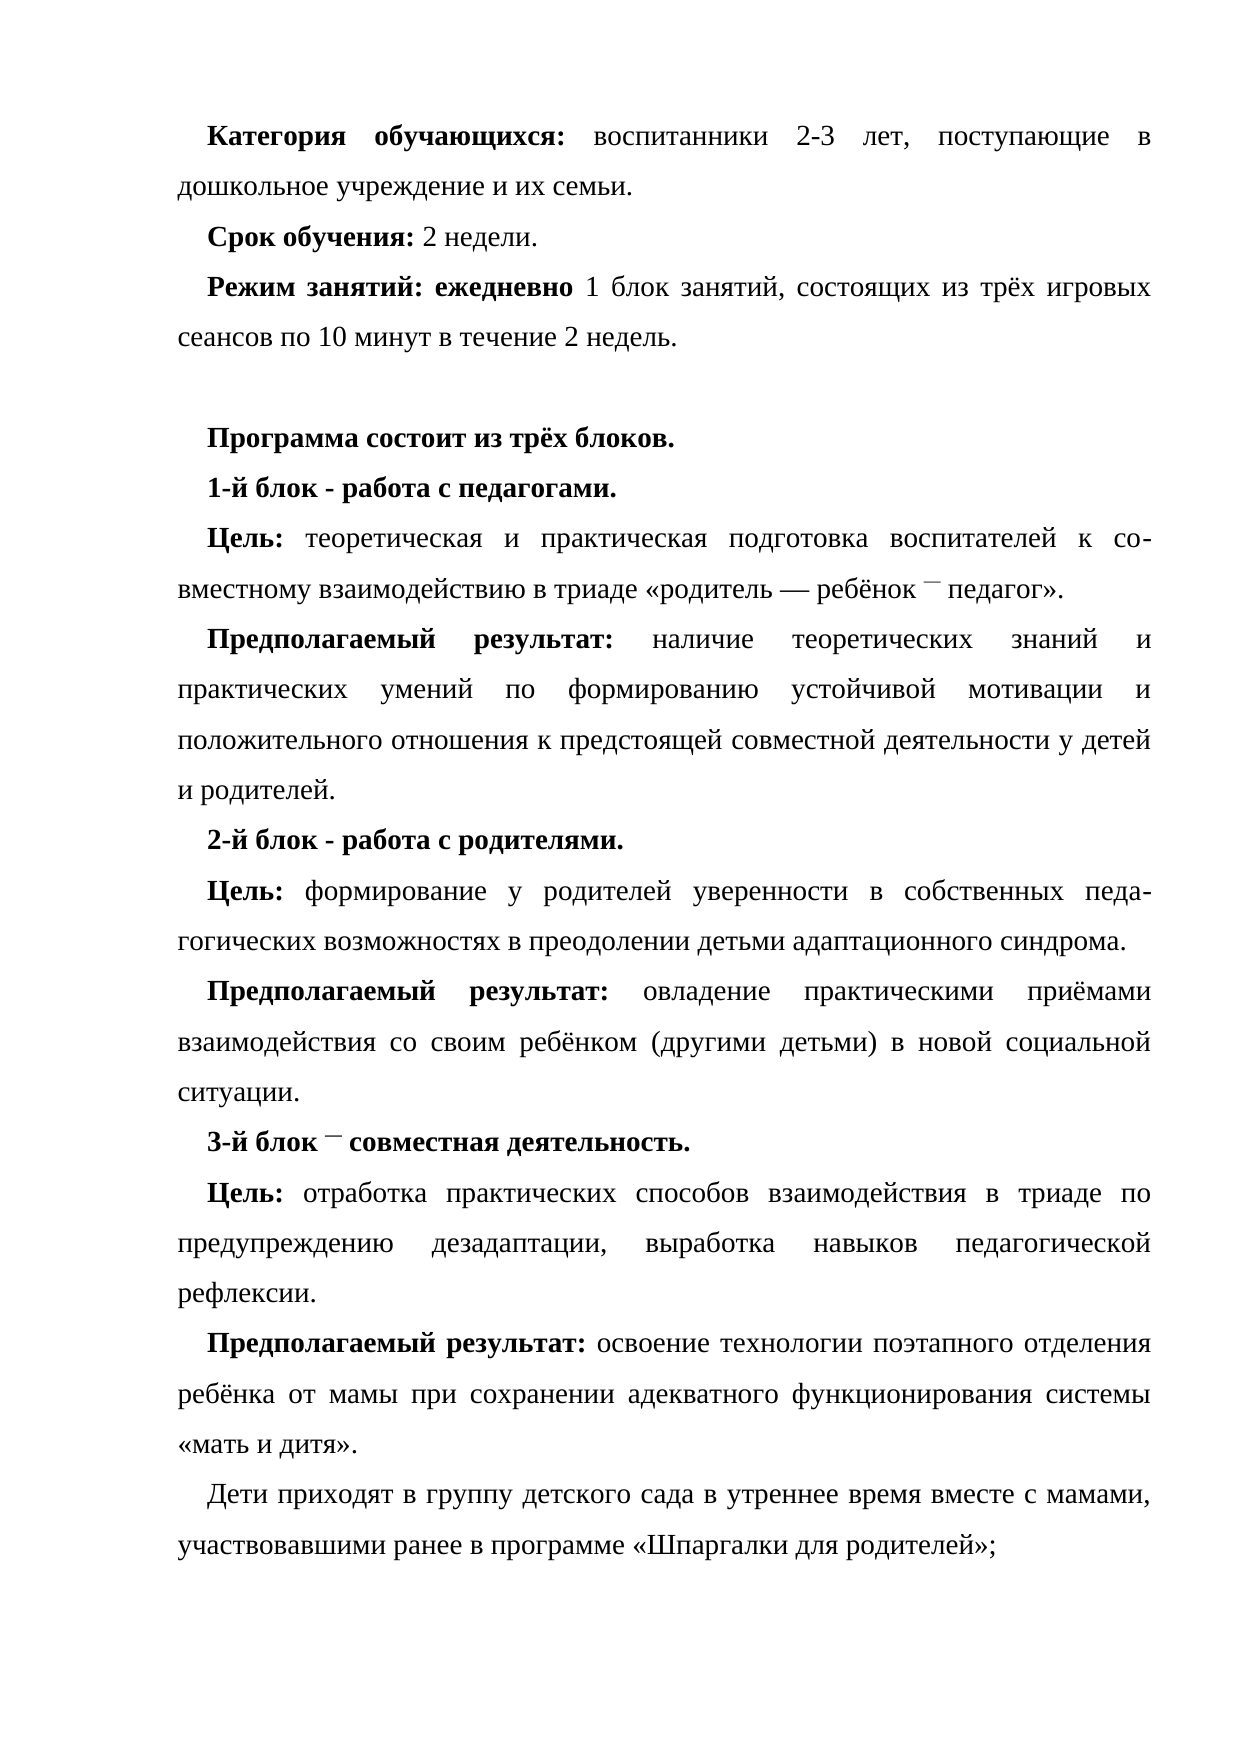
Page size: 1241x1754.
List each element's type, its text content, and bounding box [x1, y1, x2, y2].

text Режим занятий: ежедневно 1 блок занятий, состоящих из трёх игровых сеансов по 10 минут в течение 2 недель. [177, 269, 1152, 353]
text Цель: теоретическая и практическая подготовка воспитателей к совместному взаимодействию в триаде «родитель — ребёнок — педагог». [177, 521, 1152, 604]
text Предполагаемый результат: освоение технологии поэтапного отделения ребёнка от мамы при сохранении адекватного функционирования системы «мать и дитя». [177, 1326, 1152, 1460]
text Дети приходят в группу детского сада в утреннее время вместе с мамами, участвовавшими ранее в программе «Шпаргалки для родителей»; [177, 1477, 1152, 1560]
text 3-й блок — совместная деятельность. [177, 1124, 1152, 1158]
text Предполагаемый результат: овладение практическими приёмами взаимодействия со своим ребёнком (другими детьми) в новой социальной ситуации. [177, 973, 1152, 1108]
text Предполагаемый результат: наличие теоретических знаний и практических умений по формированию устойчивой мотивации и положительного отношения к предстоящей совместной деятельности у детей и родителей. [177, 621, 1152, 806]
text Цель: отработка практических способов взаимодействия в триаде по предупреждению дезадаптации, выработка навыков педагогической рефлексии. [177, 1175, 1152, 1309]
text Категория обучающихся: воспитанники 2-3 лет, поступающие в дошкольное учреждение и их семьи. [177, 118, 1152, 202]
text Программа состоит из трёх блоков. [177, 420, 1152, 453]
text Цель: формирование у родителей уверенности в собственных педагогических возможностях в преодолении детьми адаптационного синдрома. [177, 873, 1152, 957]
text Срок обучения: 2 недели. [177, 219, 1152, 252]
text 2-й блок - работа с родителями. [177, 822, 1152, 856]
text 1-й блок - работа с педагогами. [177, 470, 1152, 504]
